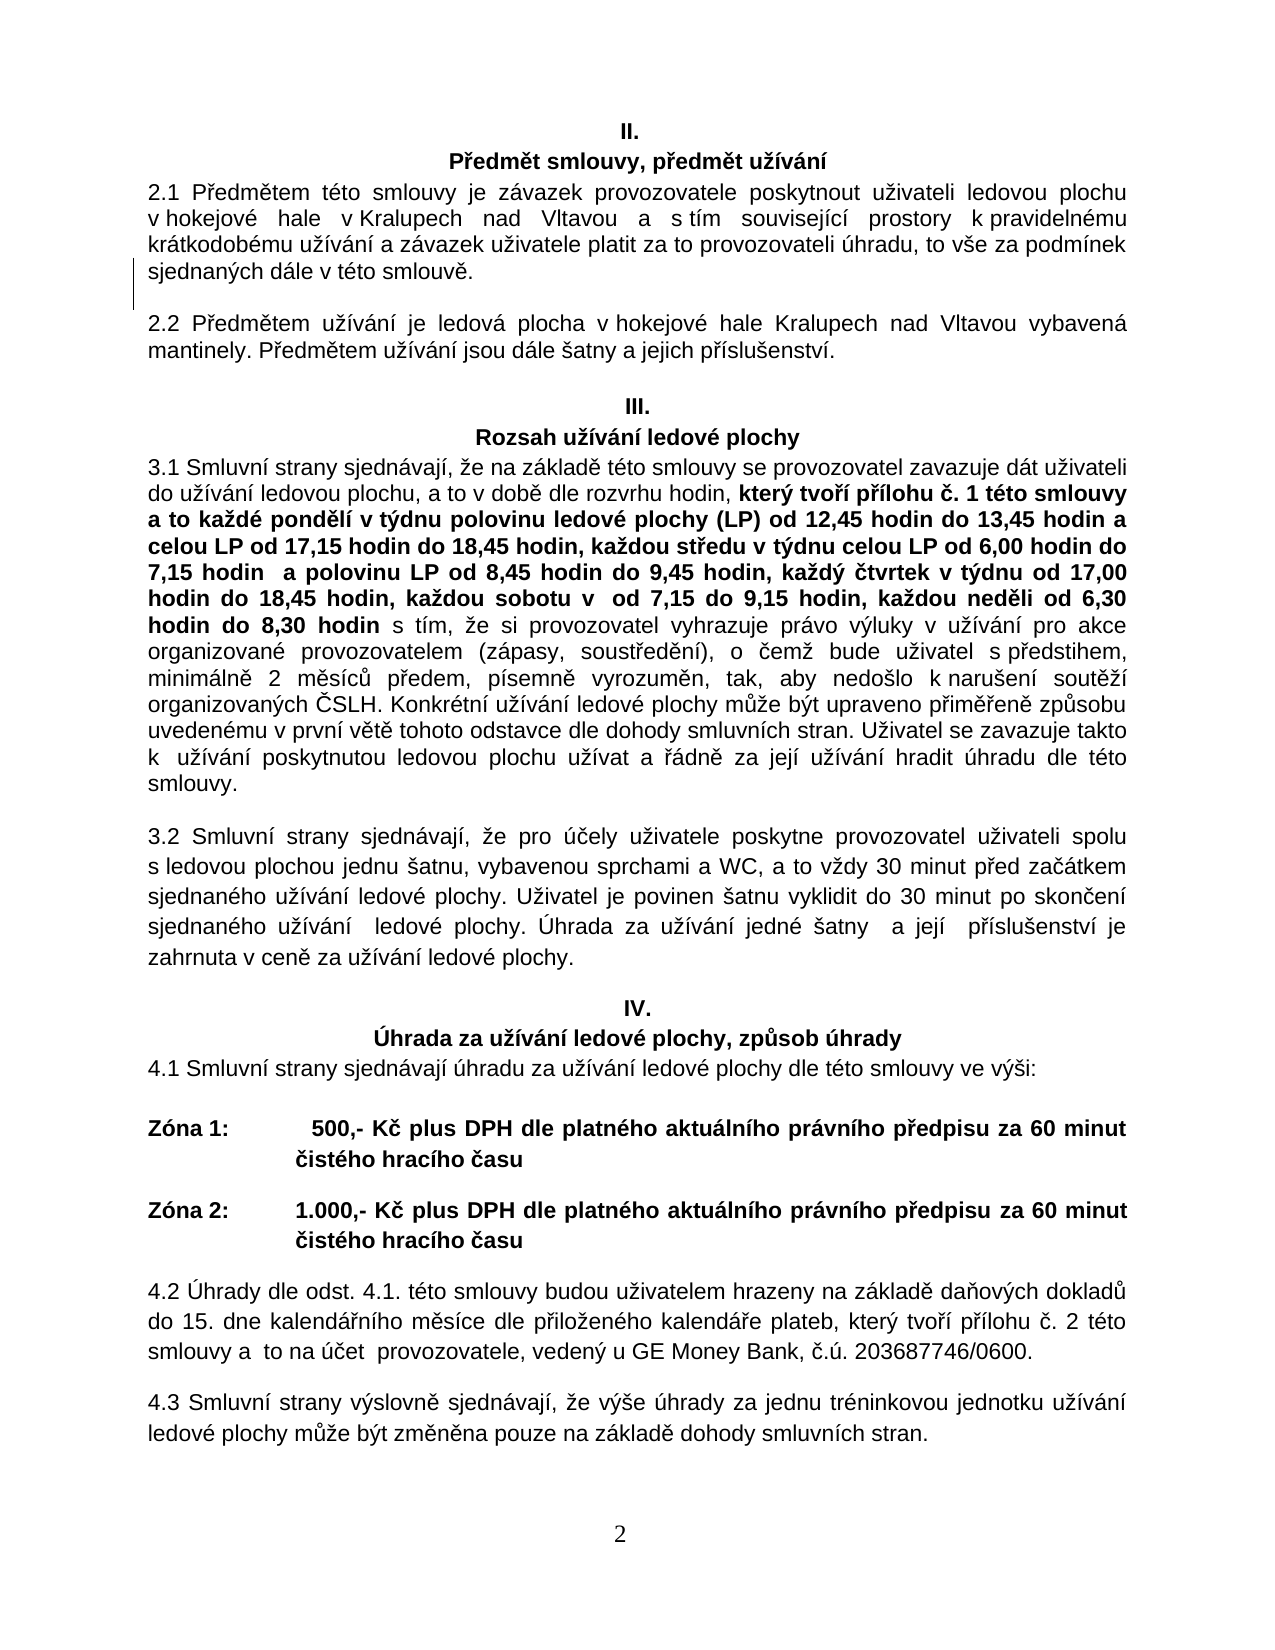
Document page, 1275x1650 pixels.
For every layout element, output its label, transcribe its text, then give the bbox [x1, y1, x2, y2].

text Zóna 1: 500,- Kč plus DPH dle platného aktuálního právního předpisu za 60 minut čistého hracího času [148, 1115, 1127, 1172]
text 4.3 Smluvní strany výslovně sjednávají, že výše úhrady za jednu tréninkovou jednotku užívání ledové plochy může být změněna pouze na základě dohody smluvních stran. [148, 1389, 1127, 1446]
text Rozsah užívání ledové plochy [148, 423, 1127, 450]
text 3.1 Smluvní strany sjednávají, že na základě této smlouvy se provozovatel zavazuje dát uživateli do užívání ledovou plochu, a to v době dle rozvrhu hodin, který tvoří přílohu č. 1 této smlouvy a to každé pondělí v týdnu polovinu ledové plochy (LP) od 12,45 hodin do 13,45 hodin a celou LP od 17,15 hodin do 18,45 hodin, každou středu v týdnu celou LP od 6,00 hodin do 7,15 hodin a polovinu LP od 8,45 hodin do 9,45 hodin, každý čtvrtek v týdnu od 17,00 hodin do 18,45 hodin, každou sobotu v od 7,15 do 9,15 hodin, každou neděli od 6,30 hodin do 8,30 hodin s tím, že si provozovatel vyhrazuje právo výluky v užívání pro akce organizované provozovatelem (zápasy, soustředění), o čemž bude uživatel s předstihem, minimálně 2 měsíců předem, písemně vyrozuměn, tak, aby nedošlo k narušení soutěží organizovaných ČSLH. Konkrétní užívání ledové plochy může být upraveno přiměřeně způsobu uvedenému v první větě tohoto odstavce dle dohody smluvních stran. Uživatel se zavazuje takto k užívání poskytnutou ledovou plochu užívat a řádně za její užívání hradit úhradu dle této smlouvy. [148, 454, 1127, 796]
text 3.2 Smluvní strany sjednávají, že pro účely uživatele poskytne provozovatel uživateli spolu s ledovou plochou jednu šatnu, vybavenou sprchami a WC, a to vždy 30 minut před začátkem sjednaného užívání ledové plochy. Uživatel je povinen šatnu vyklidit do 30 minut po skončení sjednaného užívání ledové plochy. Úhrada za užívání jedné šatny a její příslušenství je zahrnuta v ceně za užívání ledové plochy. [148, 823, 1127, 970]
text Předmět smlouvy, předmět užívání [148, 148, 1127, 175]
text 4.2 Úhrady dle odst. 4.1. této smlouvy budou uživatelem hrazeny na základě daňových dokladů do 15. dne kalendářního měsíce dle přiloženého kalendáře plateb, který tvoří přílohu č. 2 této smlouvy a to na účet provozovatele, vedený u GE Money Bank, č.ú. 203687746/0600. [148, 1278, 1127, 1364]
text 2.1 Předmětem této smlouvy je závazek provozovatele poskytnout uživateli ledovou plochu v hokejové hale v Kralupech nad Vltavou a s tím související prostory k pravidelnému krátkodobému užívání a závazek uživatele platit za to provozovateli úhradu, to vše za podmínek sjednaných dále v této smlouvě. [148, 178, 1127, 284]
text III. [148, 393, 1127, 419]
text Úhrada za užívání ledové plochy, způsob úhrady [148, 1025, 1127, 1051]
text 2.2 Předmětem užívání je ledová plocha v hokejové hale Kralupech nad Vltavou vybavená mantinely. Předmětem užívání jsou dále šatny a jejich příslušenství. [148, 310, 1127, 363]
text IV. [148, 994, 1127, 1021]
text II. [620, 118, 1127, 144]
text Zóna 2: 1.000,- Kč plus DPH dle platného aktuálního právního předpisu za 60 minut čistého hracího času [148, 1197, 1127, 1253]
text 4.1 Smluvní strany sjednávají úhradu za užívání ledové plochy dle této smlouvy ve výši: [148, 1055, 1127, 1081]
